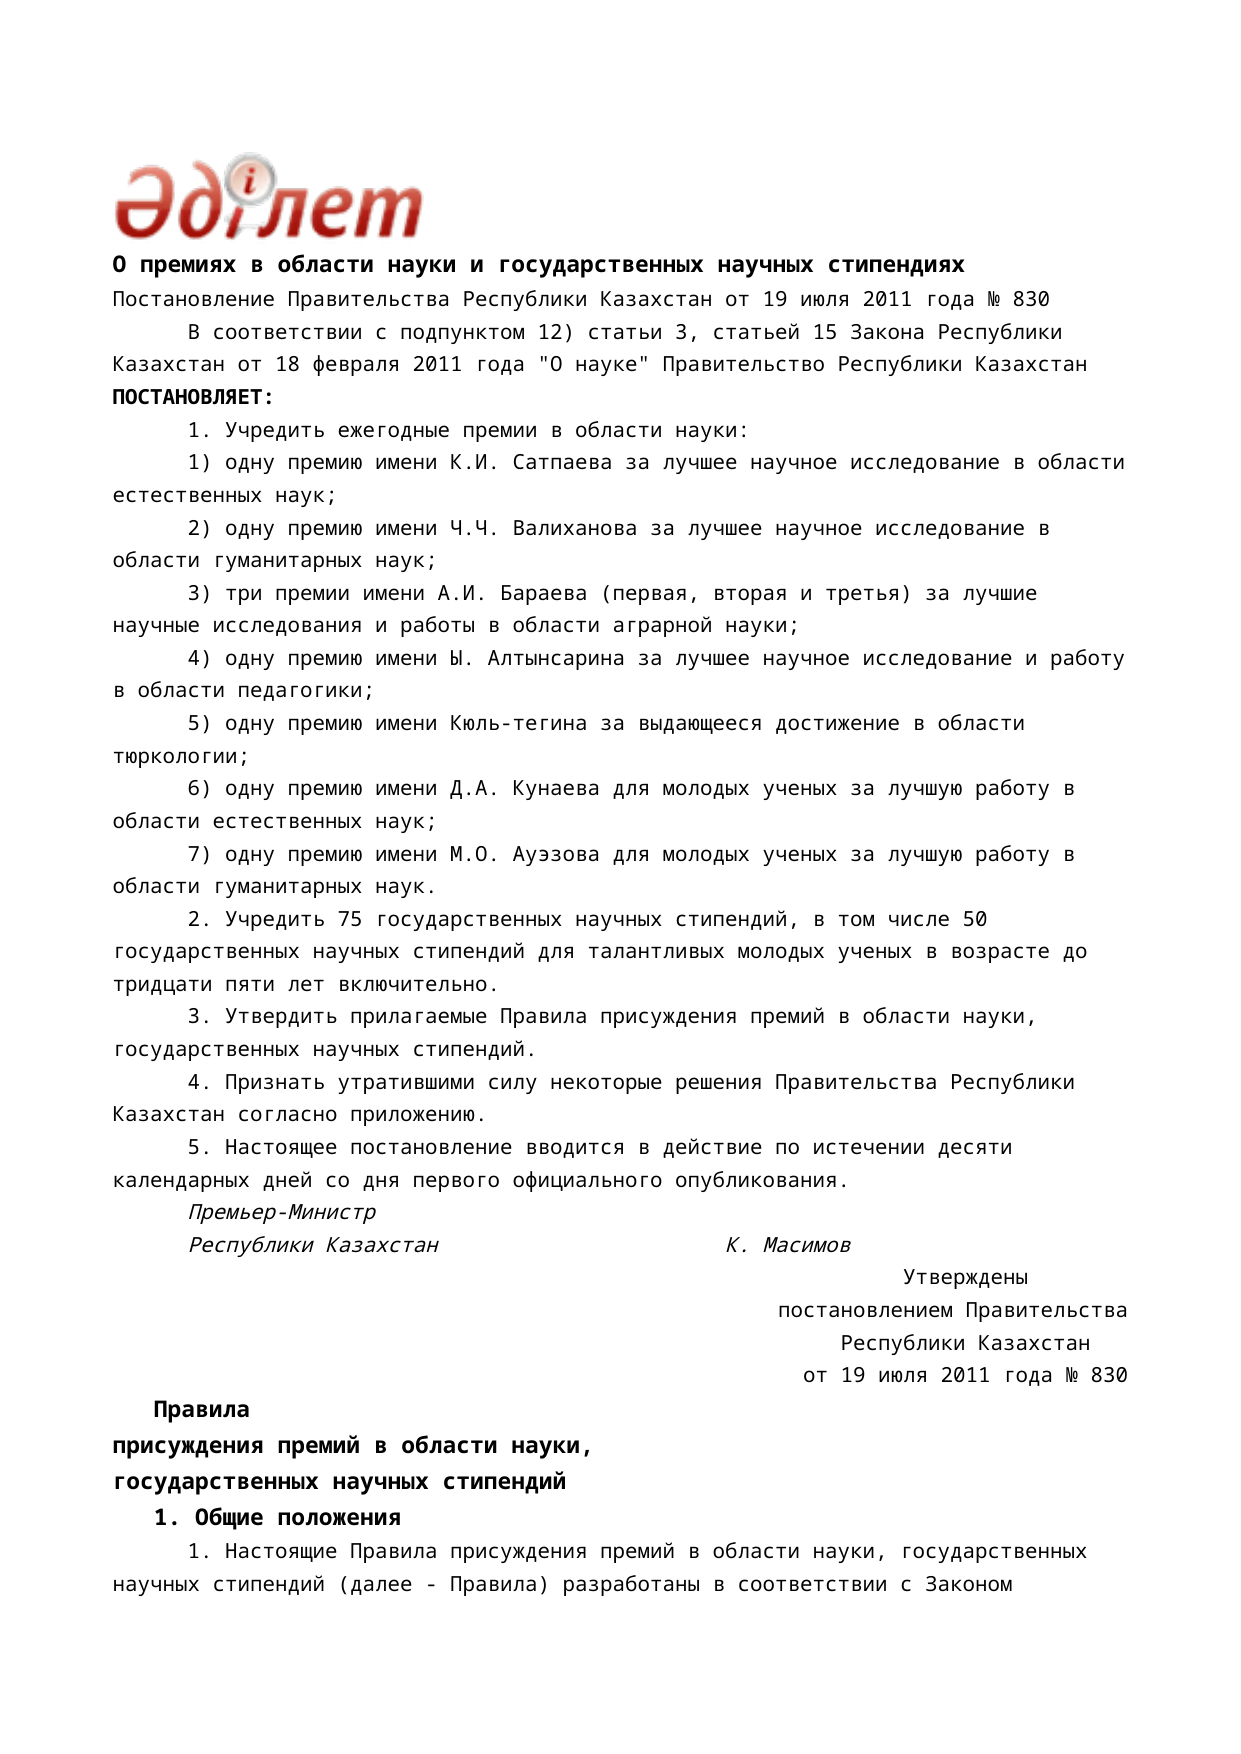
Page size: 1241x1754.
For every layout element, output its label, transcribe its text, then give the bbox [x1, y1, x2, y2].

text Премьер-Министр Республики Казахстан К. Масимов [112, 1197, 1128, 1258]
text Постановление Правительства Республики Казахстан от 19 июля 2011 года № 830 [112, 284, 1128, 313]
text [112, 1537, 1128, 1598]
text О премиях в области науки и государственных научных стипендиях [112, 248, 1128, 280]
picture [112, 150, 426, 244]
text В соответствии с подпунктом 12) статьи 3, статьей 15 Закона Республики Казахстан от 18 февраля 2011 года "О науке" Правительство Республики Казахстан ПОСТАНОВЛЯЕТ: 1. Учредить ежегодные премии в области науки: 1) одну премию имени К.И. Сатпаева за лучшее научное исследование в области естественных наук; 2) одну премию имени Ч.Ч. Валиханова за лучшее научное исследование в области гуманитарных наук; 3) три премии имени А.И. Бараева (первая, вторая и третья) за лучшие научные исследования и работы в области аграрной науки; 4) одну премию имени Ы. Алтынсарина за лучшее научное исследование и работу в области педагогики; 5) одну премию имени Кюль-тегина за выдающееся достижение в области тюркологии; 6) одну премию имени Д.А. Кунаева для молодых ученых за лучшую работу в области естественных наук; 7) одну премию имени М.О. Ауэзова для молодых ученых за лучшую работу в области гуманитарных наук. 2. Учредить 75 государственных научных стипендий, в том числе 50 государственных научных стипендий для талантливых молодых ученых в возрасте до тридцати пяти лет включительно. 3. Утвердить прилагаемые Правила присуждения премий в области науки, государственных научных стипендий. 4. Признать утратившими силу некоторые решения Правительства Республики Казахстан согласно приложению. 5. Настоящее постановление вводится в действие по истечении десяти календарных дней со дня первого официального опубликования. [112, 317, 1128, 1193]
text Утверждены постановлением Правительства Республики Казахстан от 19 июля 2011 года № 830 [112, 1262, 1128, 1389]
text Правила присуждения премий в области науки, государственных научных стипендий [112, 1393, 1128, 1496]
text 1. Общие положения [112, 1501, 1128, 1532]
